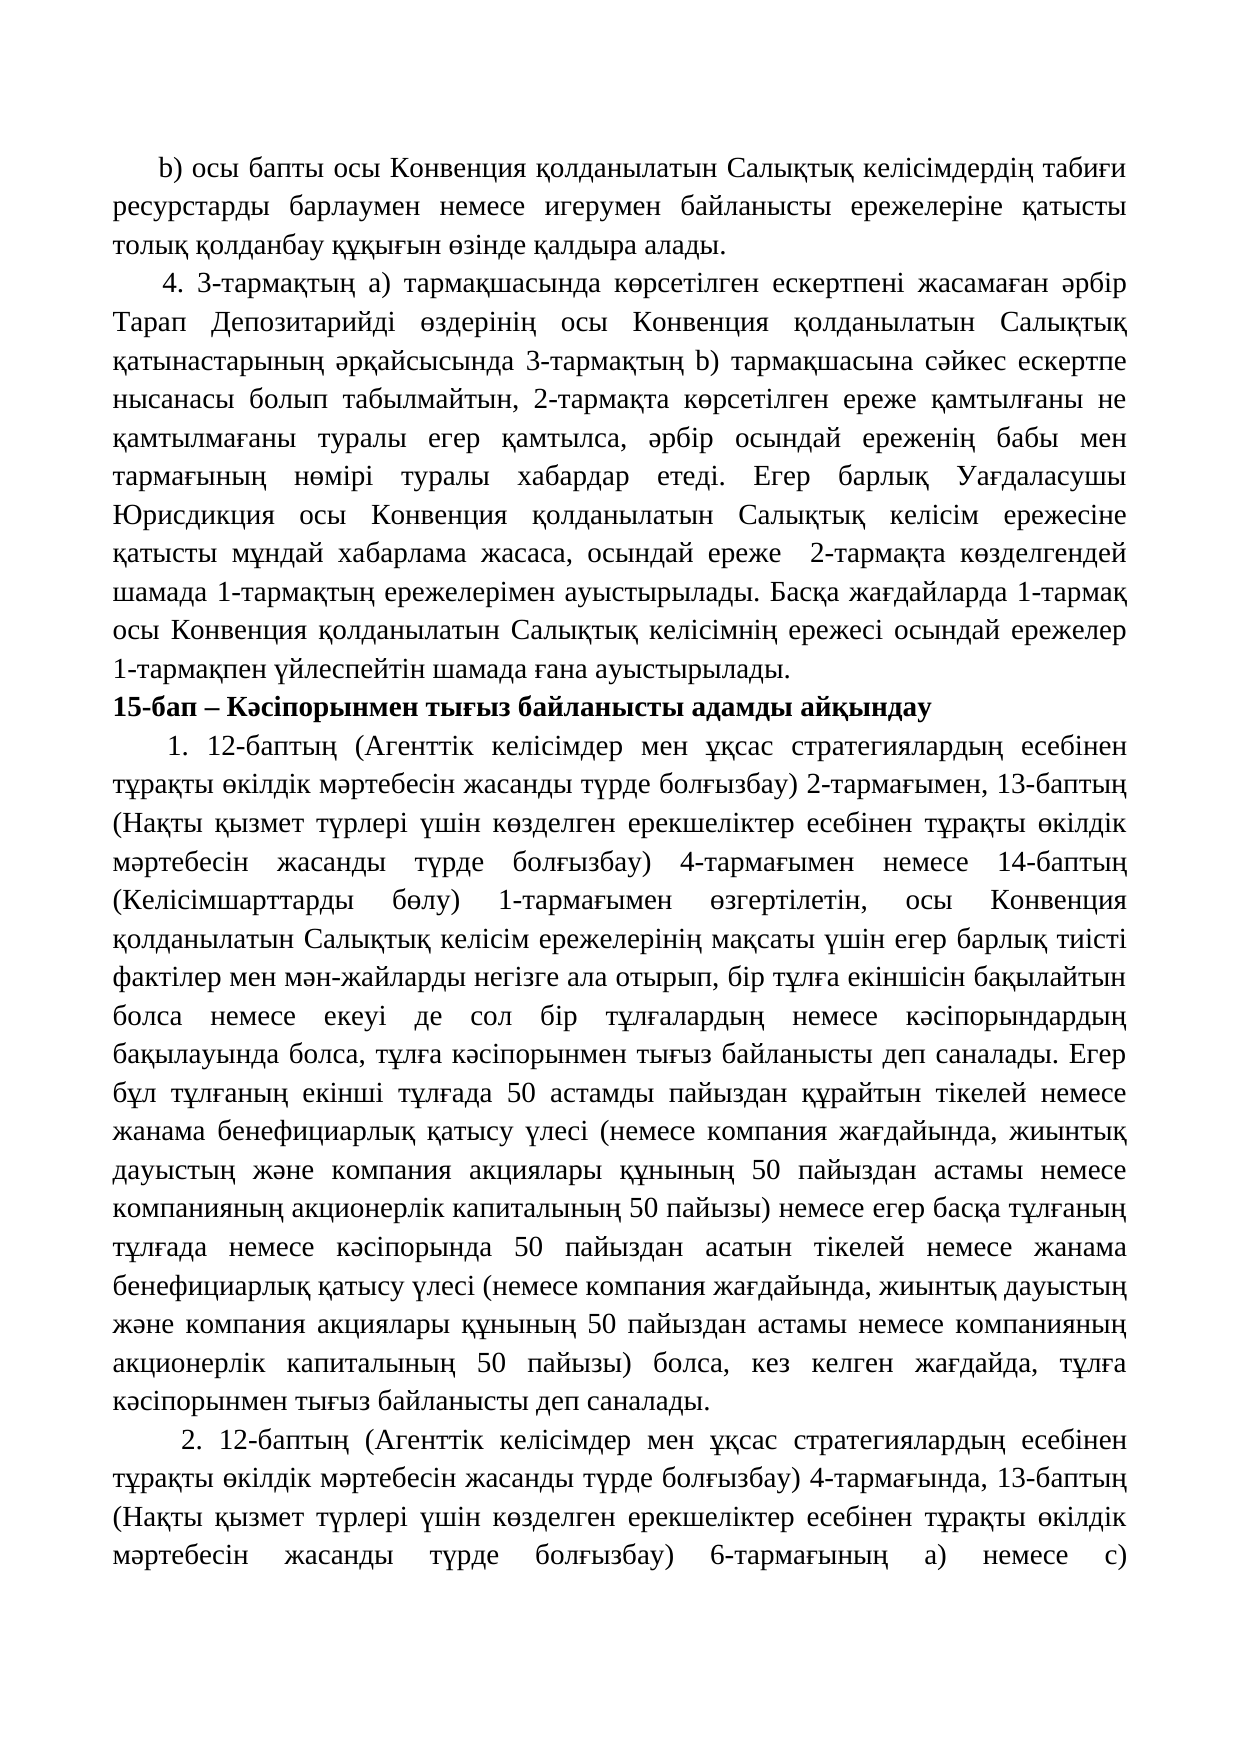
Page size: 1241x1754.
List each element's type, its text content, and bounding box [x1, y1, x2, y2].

text b) осы бапты осы Конвенция қолданылатын Салықтық келісімдердің табиғи ресурстарды барлаумен немесе игерумен байланысты ережелеріне қатысты толық қолданбау құқығын өзінде қалдыра алады. [112, 150, 1128, 261]
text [112, 1422, 1128, 1571]
text 15-бап – Кәсіпорынмен тығыз байланысты адамды айқындау [112, 689, 1128, 723]
text 4. 3-тармақтың а) тармақшасында көрсетілген ескертпені жасамаған әрбір Тарап Депозитарийді өздерінің осы Конвенция қолданылатын Салықтық қатынастарының әрқайсысында 3-тармақтың b) тармақшасына сәйкес ескертпе нысанасы болып табылмайтын, 2-тармақта көрсетілген ереже қамтылғаны не қамтылмағаны туралы егер қамтылса, әрбір осындай ереженің бабы мен тармағының нөмірі туралы хабардар етеді. Егер барлық Уағдаласушы Юрисдикция осы Конвенция қолданылатын Салықтық келісім ережесіне қатысты мұндай хабарлама жасаса, осындай ереже 2-тармақта көзделгендей шамада 1-тармақтың ережелерімен ауыстырылады. Басқа жағдайларда 1-тармақ осы Конвенция қолданылатын Салықтық келісімнің ережесі осындай ережелер 1-тармақпен үйлеспейтін шамада ғана ауыстырылады. [112, 266, 1128, 684]
text 1. 12-баптың (Агенттік келісімдер мен ұқсас стратегиялардың есебінен тұрақты өкілдік мәртебесін жасанды түрде болғызбау) 2-тармағымен, 13-баптың (Нақты қызмет түрлері үшін көзделген ерекшеліктер есебінен тұрақты өкілдік мәртебесін жасанды түрде болғызбау) 4-тармағымен немесе 14-баптың (Келісімшарттарды бөлу) 1-тармағымен өзгертілетін, осы Конвенция қолданылатын Салықтық келісім ережелерінің мақсаты үшін егер барлық тиісті фактілер мен мән-жайларды негізге ала отырып, бір тұлға екіншісін бақылайтын болса немесе екеуі де сол бір тұлғалардың немесе кәсіпорындардың бақылауында болса, тұлға кәсіпорынмен тығыз байланысты деп саналады. Егер бұл тұлғаның екінші тұлғада 50 астамды пайыздан құрайтын тікелей немесе жанама бенефициарлық қатысу үлесі (немесе компания жағдайында, жиынтық дауыстың және компания акциялары құнының 50 пайыздан астамы немесе компанияның акционерлік капиталының 50 пайызы) немесе егер басқа тұлғаның тұлғада немесе кәсіпорында 50 пайыздан асатын тікелей немесе жанама бенефициарлық қатысу үлесі (немесе компания жағдайында, жиынтық дауыстың және компания акциялары құнының 50 пайыздан астамы немесе компанияның акционерлік капиталының 50 пайызы) болса, кез келген жағдайда, тұлға кәсіпорынмен тығыз байланысты деп саналады. [112, 728, 1128, 1417]
